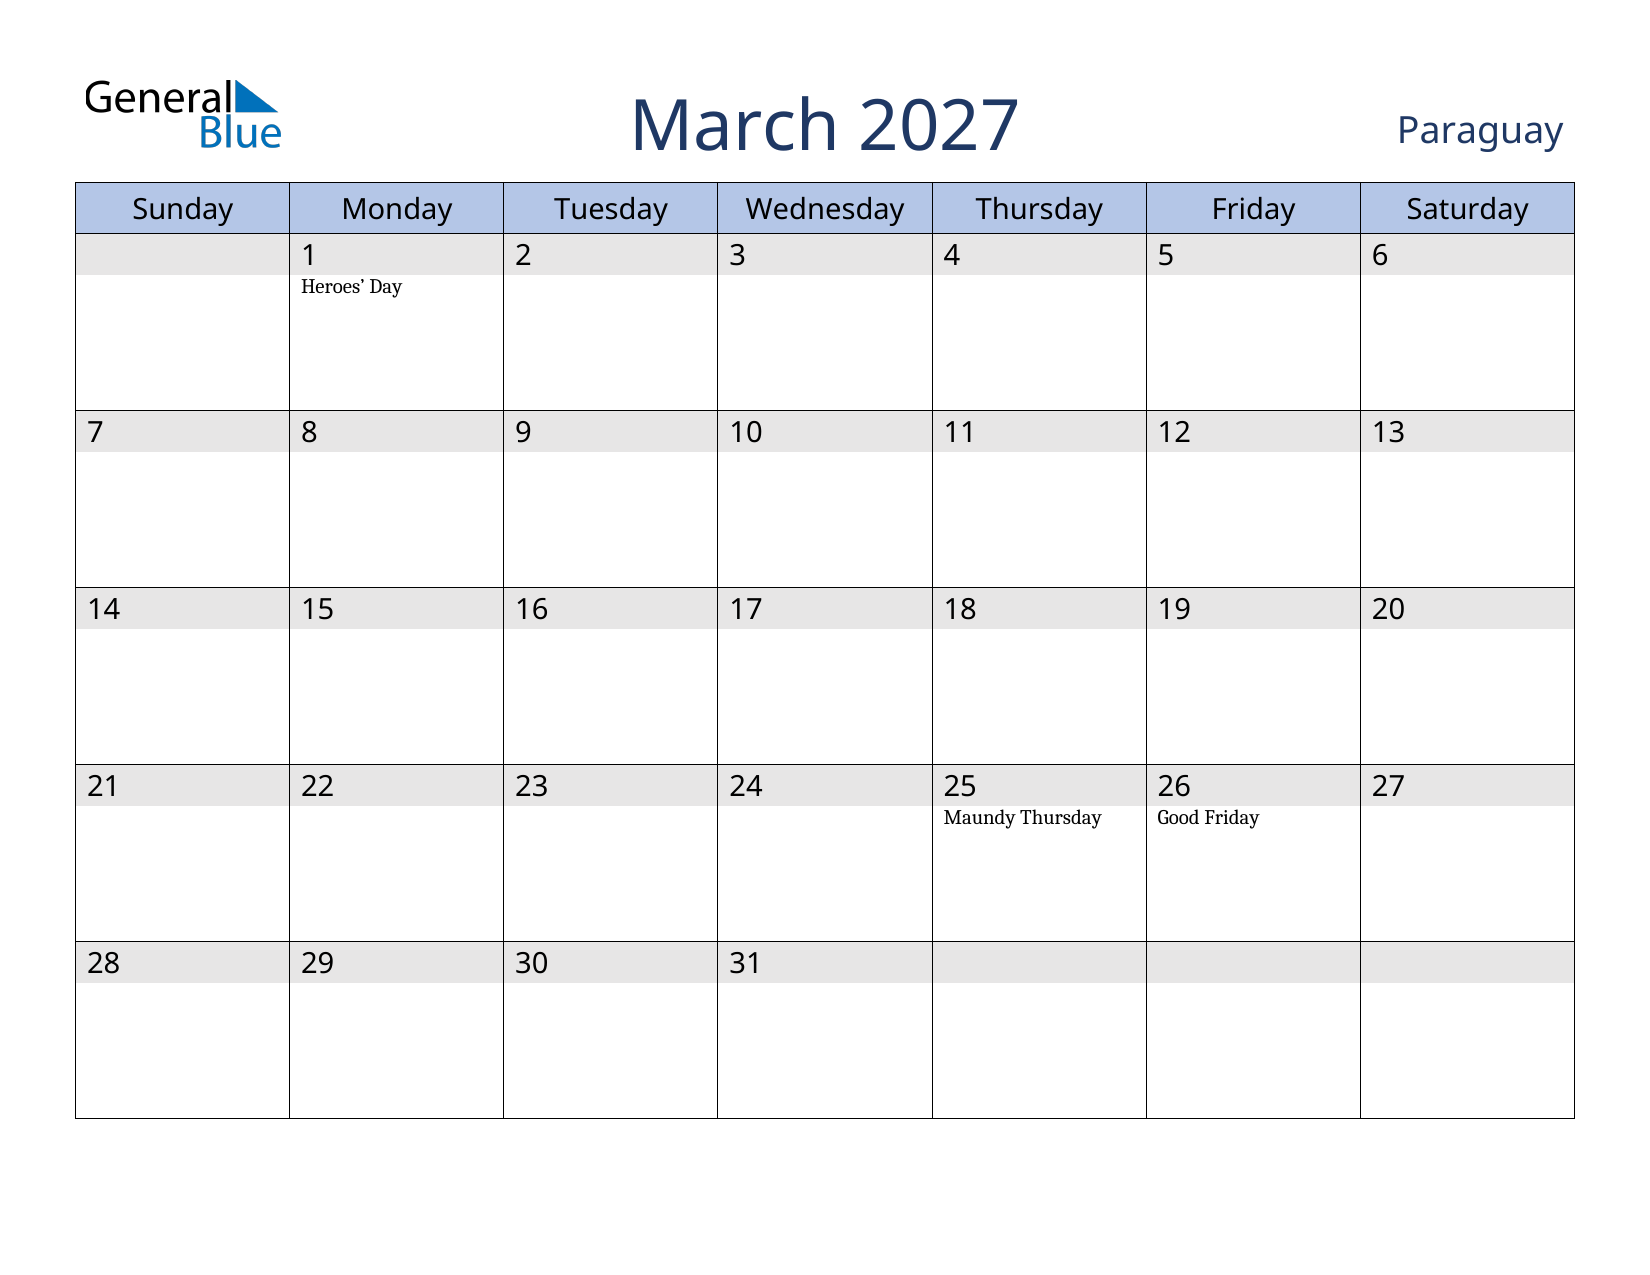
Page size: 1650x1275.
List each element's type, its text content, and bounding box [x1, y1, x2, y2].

table_cell 20 [1361, 588, 1574, 629]
table_cell [718, 983, 932, 1118]
table_header Paraguay [1146, 75, 1574, 182]
table_cell [76, 275, 289, 410]
table_cell [1147, 629, 1360, 764]
table_cell [76, 452, 289, 587]
table_cell 22 [290, 765, 503, 806]
table_cell [1147, 983, 1360, 1118]
table_cell [1361, 942, 1574, 983]
table_cell 11 [933, 411, 1146, 452]
table_cell [1361, 275, 1574, 410]
table_cell Monday [290, 183, 503, 233]
table_cell [1361, 806, 1574, 941]
table_cell [1361, 452, 1574, 587]
table_cell [290, 806, 503, 941]
table_cell 1 [290, 234, 503, 275]
table_cell 27 [1361, 765, 1574, 806]
table_cell 14 [76, 588, 289, 629]
table_cell 15 [290, 588, 503, 629]
table_cell Sunday [76, 183, 289, 233]
table_cell 12 [1147, 411, 1360, 452]
table_cell 3 [718, 234, 932, 275]
table_cell 10 [718, 411, 932, 452]
table_cell [933, 942, 1146, 983]
table_cell Heroes’ Day [290, 275, 503, 410]
table_cell [504, 806, 717, 941]
table_cell [76, 234, 289, 275]
picture [86, 80, 281, 148]
table_cell Tuesday [504, 183, 717, 233]
table_cell [718, 275, 932, 410]
table_cell 29 [290, 942, 503, 983]
table_cell [933, 983, 1146, 1118]
table_cell [76, 629, 289, 764]
table_cell 16 [504, 588, 717, 629]
table_cell [933, 275, 1146, 410]
table_cell 4 [933, 234, 1146, 275]
table_cell 17 [718, 588, 932, 629]
table_cell 30 [504, 942, 717, 983]
table_cell [718, 806, 932, 941]
table_cell Saturday [1361, 183, 1574, 233]
table_cell 7 [76, 411, 289, 452]
table_cell Good Friday [1147, 806, 1360, 941]
table_cell [504, 629, 717, 764]
table_cell 2 [504, 234, 717, 275]
table_cell [504, 983, 717, 1118]
table_cell [290, 452, 503, 587]
table_cell 25 [933, 765, 1146, 806]
table_cell [718, 452, 932, 587]
table_cell 28 [76, 942, 289, 983]
table_cell 13 [1361, 411, 1574, 452]
table_cell [290, 629, 503, 764]
table_cell [1361, 629, 1574, 764]
table_cell [933, 629, 1146, 764]
table_cell 24 [718, 765, 932, 806]
table_cell 6 [1361, 234, 1574, 275]
table_cell 8 [290, 411, 503, 452]
table_cell 31 [718, 942, 932, 983]
table_cell 18 [933, 588, 1146, 629]
table_cell [504, 452, 717, 587]
table_cell 9 [504, 411, 717, 452]
table_cell Friday [1147, 183, 1360, 233]
table_cell Thursday [933, 183, 1146, 233]
table_cell [1361, 983, 1574, 1118]
table_cell 19 [1147, 588, 1360, 629]
table_cell [76, 983, 289, 1118]
table_cell 5 [1147, 234, 1360, 275]
table_cell [1147, 942, 1360, 983]
table_cell 21 [76, 765, 289, 806]
table_cell [1147, 275, 1360, 410]
table_header March 2027 [504, 75, 1146, 182]
table_cell 23 [504, 765, 717, 806]
table_cell [76, 806, 289, 941]
table_cell [504, 275, 717, 410]
table_cell [933, 452, 1146, 587]
table_header [76, 75, 503, 182]
table_cell [1147, 452, 1360, 587]
table_cell 26 [1147, 765, 1360, 806]
table_cell Wednesday [718, 183, 932, 233]
table_cell [718, 629, 932, 764]
table_cell Maundy Thursday [933, 806, 1146, 941]
table_cell [290, 983, 503, 1118]
